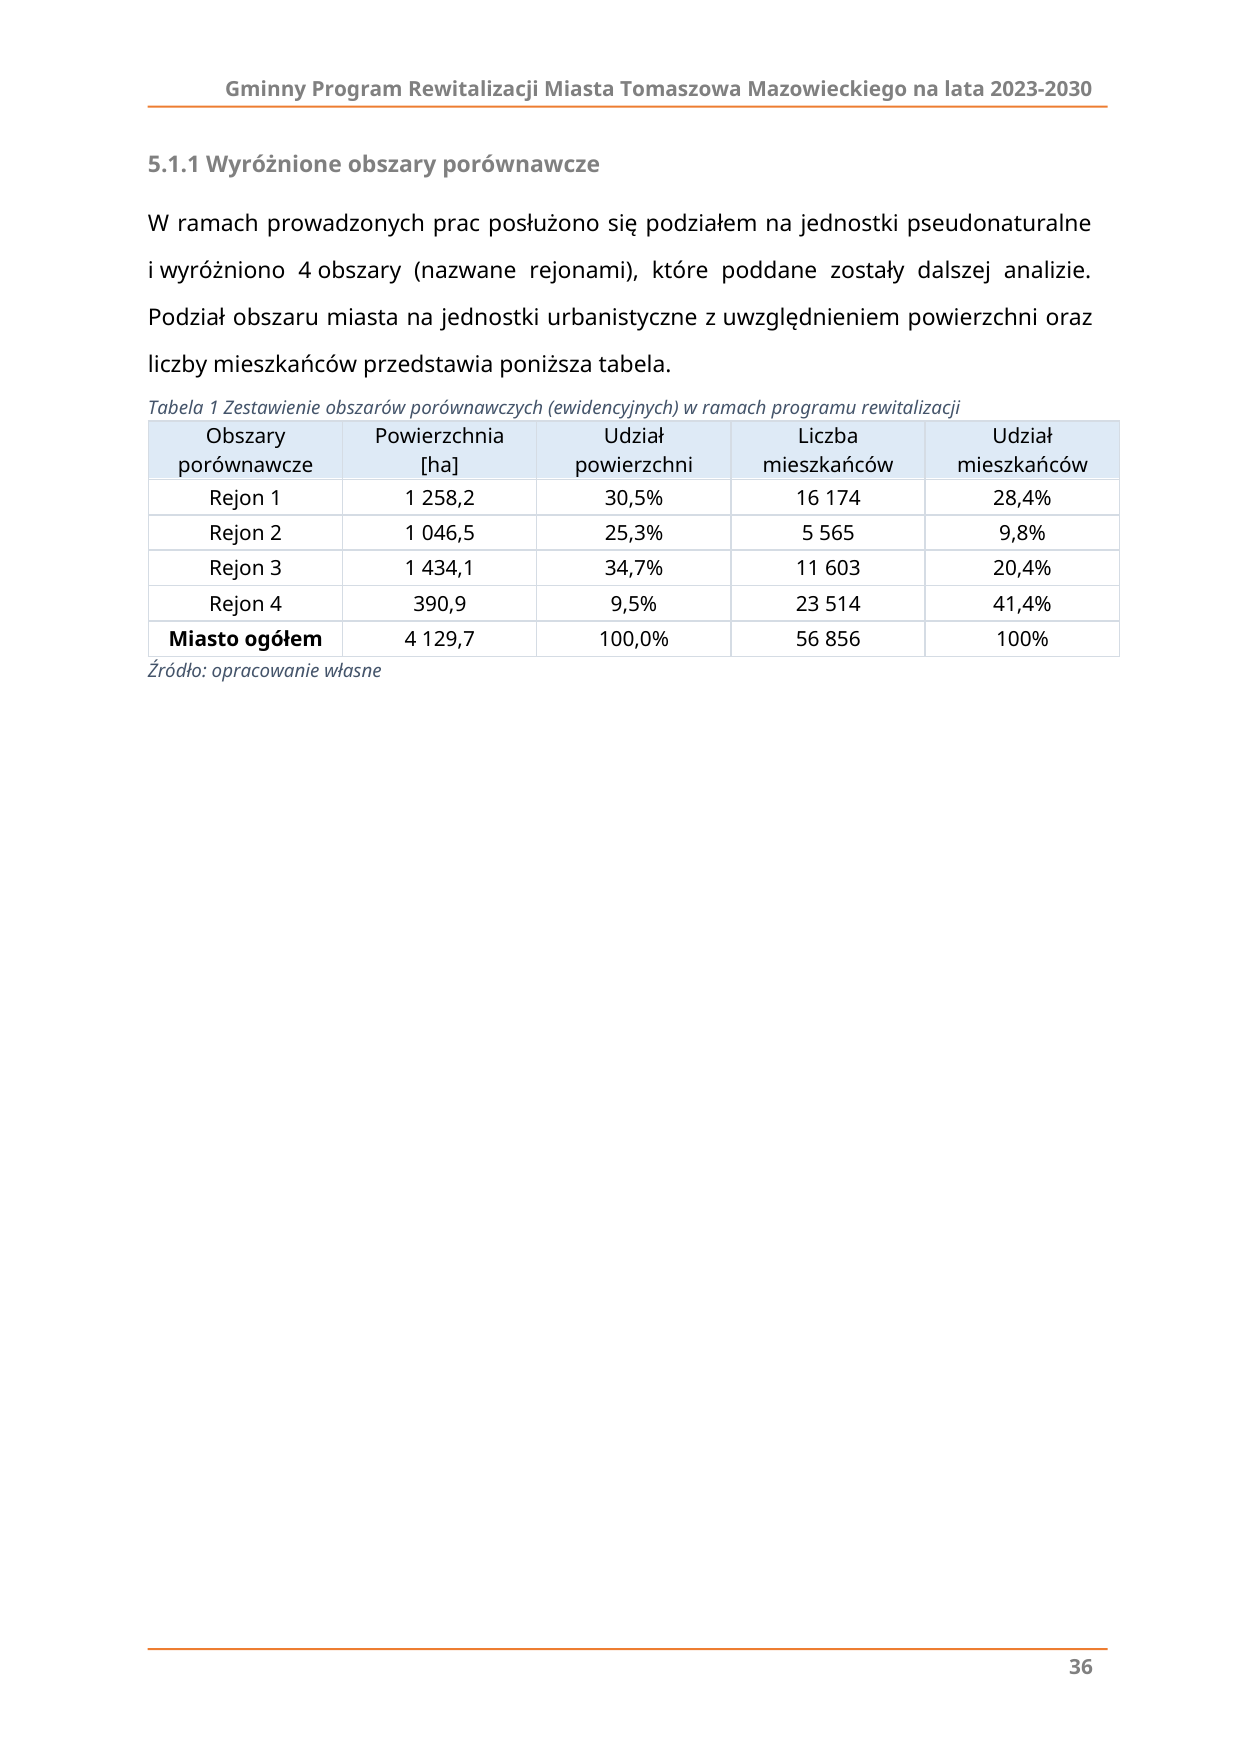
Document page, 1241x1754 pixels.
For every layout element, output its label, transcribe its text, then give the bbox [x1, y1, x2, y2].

table_cell 34,7% [537, 551, 730, 585]
table_header Udział mieszkańców [926, 422, 1119, 478]
table_cell 28,4% [926, 480, 1119, 514]
table_cell 1 258,2 [343, 480, 536, 514]
table_cell Rejon 3 [149, 551, 342, 585]
table_cell 30,5% [537, 480, 730, 514]
table_cell 25,3% [537, 516, 730, 549]
table_header Udział powierzchni [537, 422, 730, 478]
table_cell Rejon 2 [149, 516, 342, 549]
text Źródło: opracowanie własne [148, 657, 1093, 683]
table_cell 23 514 [732, 586, 924, 620]
table_cell 9,8% [926, 516, 1119, 549]
table_cell 5 565 [732, 516, 924, 549]
table_cell 20,4% [926, 551, 1119, 585]
table_cell 11 603 [732, 551, 924, 585]
table_cell 100,0% [537, 622, 730, 656]
table_header Obszary porównawcze [149, 422, 342, 478]
text Tabela 1 Zestawienie obszarów porównawczych (ewidencyjnych) w ramach programu rewitalizacji [148, 394, 1093, 420]
text W ramach prowadzonych prac posłużono się podziałem na jednostki pseudonaturalne i wyróżniono 4 obszary (nazwane rejonami), które poddane zostały dalszej analizie. Podział obszaru miasta na jednostki urbanistyczne z uwzględnieniem powierzchni oraz liczby mieszkańców przedstawia poniższa tabela. [148, 207, 1093, 379]
table_cell Miasto ogółem [149, 622, 342, 656]
table_cell 390,9 [343, 586, 536, 620]
table_cell 1 046,5 [343, 516, 536, 549]
table_cell Rejon 4 [149, 586, 342, 620]
table_header Liczba mieszkańców [732, 422, 924, 478]
table_cell 4 129,7 [343, 622, 536, 656]
table_cell Rejon 1 [149, 480, 342, 514]
table_cell 9,5% [537, 586, 730, 620]
table_cell 56 856 [732, 622, 924, 656]
table_cell 100% [926, 622, 1119, 656]
table_cell 1 434,1 [343, 551, 536, 585]
table_cell 41,4% [926, 586, 1119, 620]
subtitle 5.1.1 Wyróżnione obszary porównawcze [148, 148, 1093, 179]
table_cell 16 174 [732, 480, 924, 514]
table_header Powierzchnia [ha] [343, 422, 536, 478]
